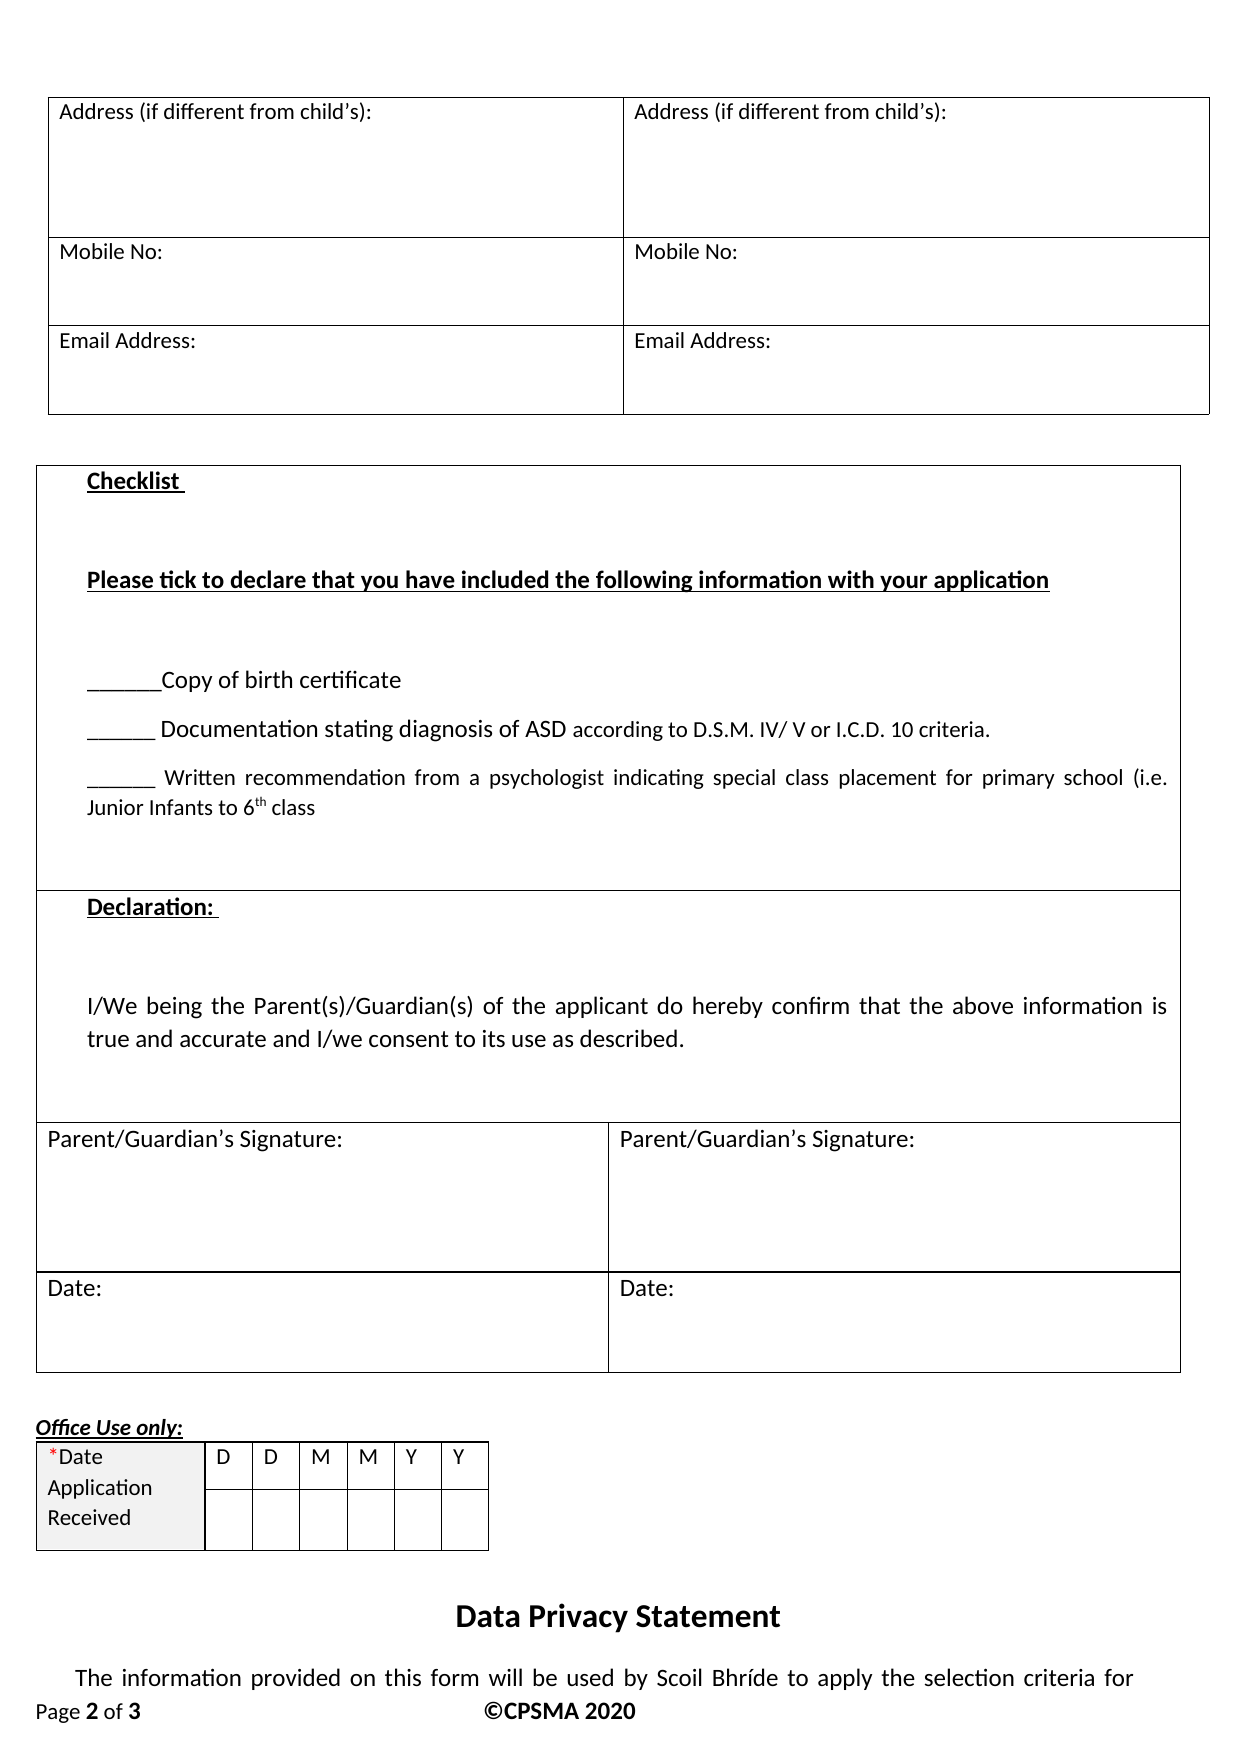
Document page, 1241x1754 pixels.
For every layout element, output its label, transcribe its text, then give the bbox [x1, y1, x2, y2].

table_header M [348, 1443, 394, 1489]
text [75, 1662, 1135, 1693]
table_cell Email Address: [49, 326, 623, 414]
table_cell Email Address: [624, 326, 1209, 414]
table_header M [300, 1443, 347, 1489]
table_cell [348, 1490, 394, 1549]
table_cell Parent/Guardian’s Signature: [609, 1123, 1180, 1271]
table_cell Date: [37, 1273, 608, 1372]
table_cell Parent/Guardian’s Signature: [37, 1123, 608, 1271]
table_cell [300, 1490, 347, 1549]
table_cell Address (if different from child’s): [49, 98, 623, 237]
table_header D [253, 1443, 299, 1489]
table_cell Address (if different from child’s): [624, 98, 1209, 237]
table_header D [206, 1443, 252, 1489]
text Data Privacy Statement [455, 1595, 790, 1636]
table_cell Date: [609, 1273, 1180, 1372]
table_cell [395, 1490, 441, 1549]
table_cell [206, 1490, 252, 1549]
table_cell [442, 1490, 488, 1549]
table_header Y [395, 1443, 441, 1489]
text Office Use only: [35, 1413, 1181, 1441]
table_cell [253, 1490, 299, 1549]
table_cell Declaration: I/We being the Parent(s)/Guardian(s) of the applicant do hereby confirm that the above information is true and accurate and I/we consent to its use as described. [37, 891, 1180, 1122]
table_cell Mobile No: [624, 238, 1209, 325]
table_header Y [442, 1443, 488, 1489]
table_header Checklist Please tick to declare that you have included the following information with your application ______Copy of birth certificate ______ Documentation stating diagnosis of ASD according to D.S.M. IV/ V or I.C.D. 10 criteria. ______ Written recommendation from a psychologist indicating special class placement for primary school (i.e. Junior Infants to 6th class [37, 466, 1180, 889]
table_header *Date Application Received [37, 1443, 204, 1549]
table_cell Mobile No: [49, 238, 623, 325]
